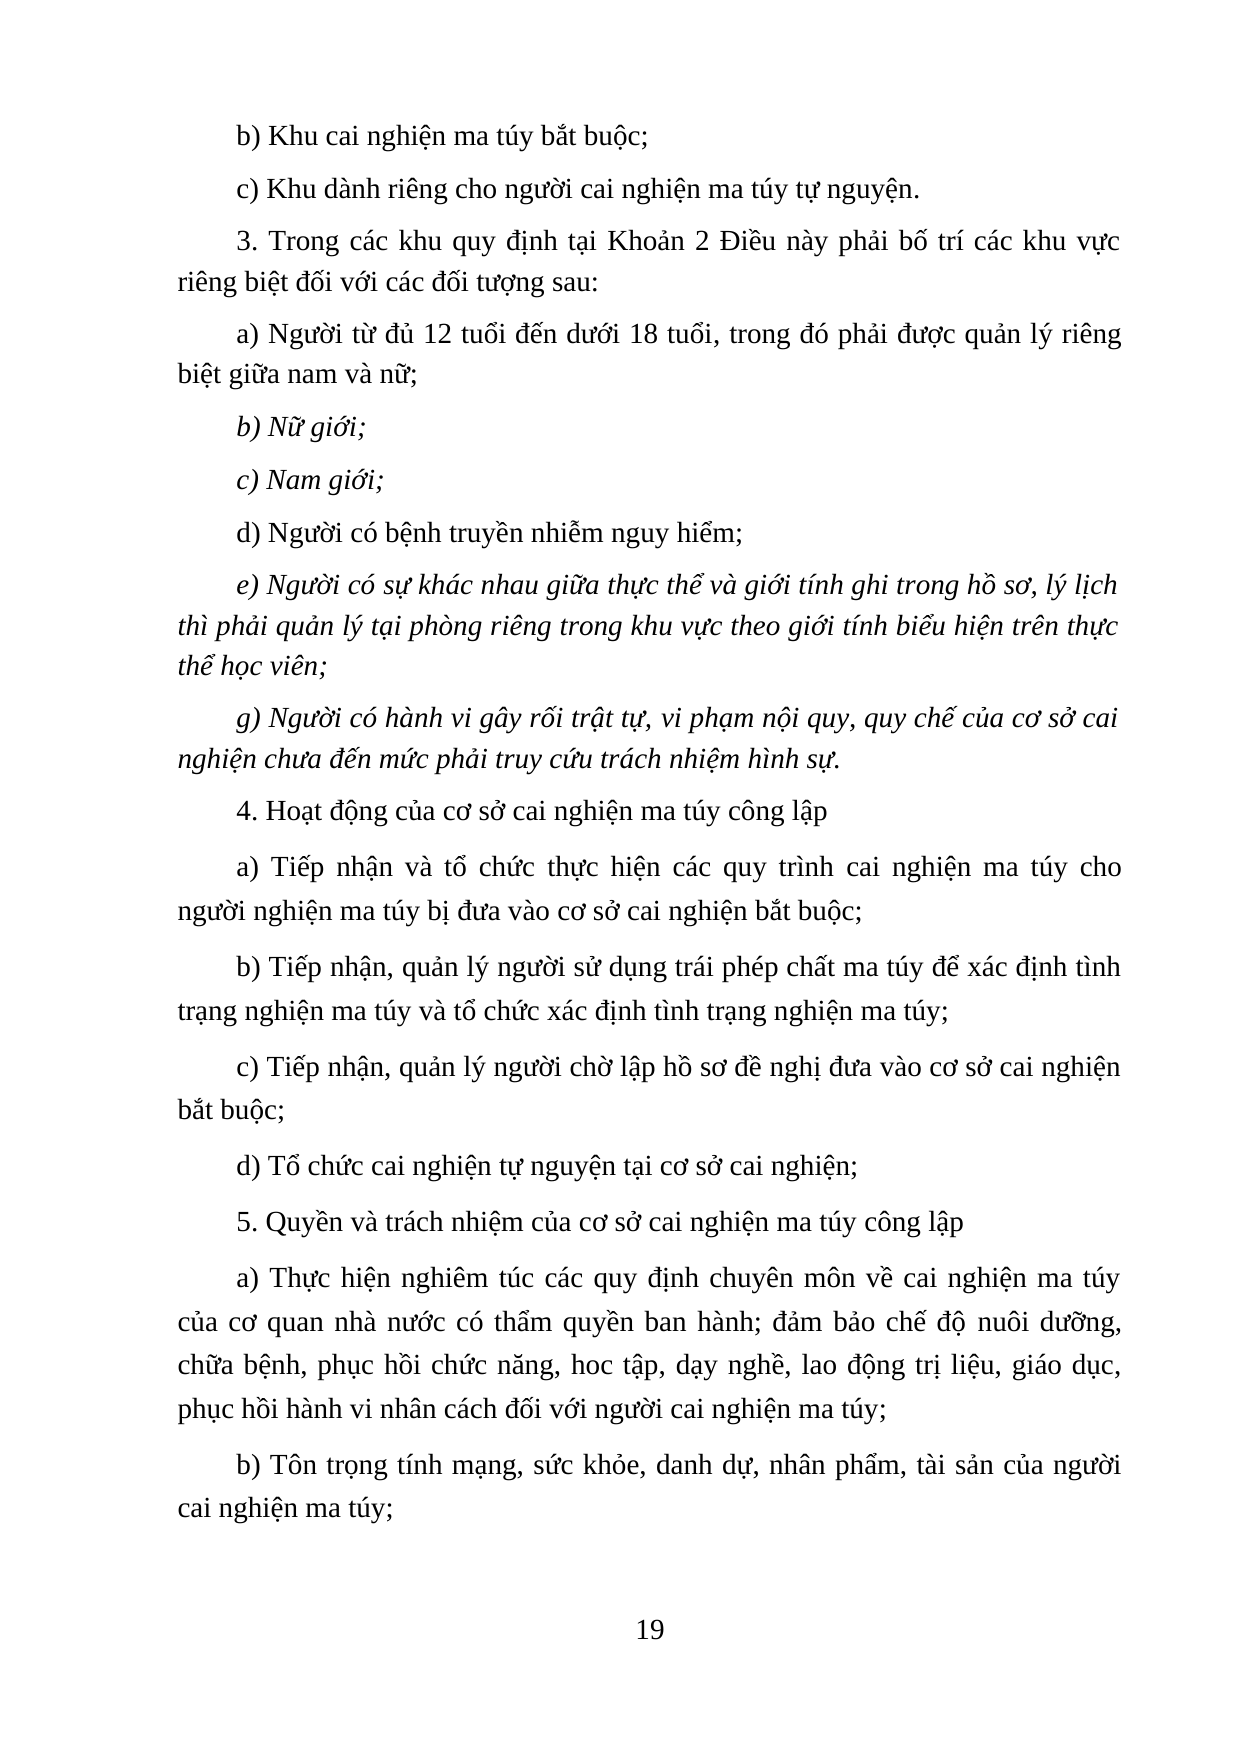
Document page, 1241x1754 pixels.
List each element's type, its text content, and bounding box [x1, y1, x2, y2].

text c) Tiếp nhận, quản lý người chờ lập hồ sơ đề nghị đưa vào cơ sở cai nghiện bắt buộc; [177, 1049, 1122, 1126]
text a) Người từ đủ 12 tuổi đến dưới 18 tuổi, trong đó phải được quản lý riêng biệt giữa nam và nữ; [177, 316, 1122, 390]
text a) Tiếp nhận và tổ chức thực hiện các quy trình cai nghiện ma túy cho người nghiện ma túy bị đưa vào cơ sở cai nghiện bắt buộc; [177, 849, 1122, 927]
text 5. Quyền và trách nhiệm của cơ sở cai nghiện ma túy công lập [177, 1204, 1122, 1238]
text b) Tiếp nhận, quản lý người sử dụng trái phép chất ma túy để xác định tình trạng nghiện ma túy và tổ chức xác định tình trạng nghiện ma túy; [177, 949, 1122, 1026]
text d) Người có bệnh truyền nhiễm nguy hiểm; [177, 515, 1122, 548]
text d) Tổ chức cai nghiện tự nguyện tại cơ sở cai nghiện; [177, 1148, 1122, 1182]
text a) Thực hiện nghiêm túc các quy định chuyên môn về cai nghiện ma túy của cơ quan nhà nước có thẩm quyền ban hành; đảm bảo chế độ nuôi dưỡng, chữa bệnh, phục hồi chức năng, hoc tập, dạy nghề, lao động trị liệu, giáo dục, phục hồi hành vi nhân cách đối với người cai nghiện ma túy; [177, 1260, 1122, 1424]
text 3. Trong các khu quy định tại Khoản 2 Điều này phải bố trí các khu vực riêng biệt đối với các đối tượng sau: [177, 223, 1122, 297]
text g) Người có hành vi gây rối trật tự, vi phạm nội quy, quy chế của cơ sở cai nghiện chưa đến mức phải truy cứu trách nhiệm hình sự. [177, 701, 1122, 774]
text 4. Hoạt động của cơ sở cai nghiện ma túy công lập [177, 793, 1122, 827]
text b) Khu cai nghiện ma túy bắt buộc; [177, 118, 1122, 152]
text b) Tôn trọng tính mạng, sức khỏe, danh dự, nhân phẩm, tài sản của người cai nghiện ma túy; [177, 1447, 1122, 1524]
text c) Khu dành riêng cho người cai nghiện ma túy tự nguyện. [177, 171, 1122, 204]
text b) Nữ giới; [177, 409, 1122, 443]
text e) Người có sự khác nhau giữa thực thể và giới tính ghi trong hồ sơ, lý lịch thì phải quản lý tại phòng riêng trong khu vực theo giới tính biểu hiện trên thực thể học viên; [177, 567, 1122, 681]
text c) Nam giới; [177, 462, 1122, 496]
